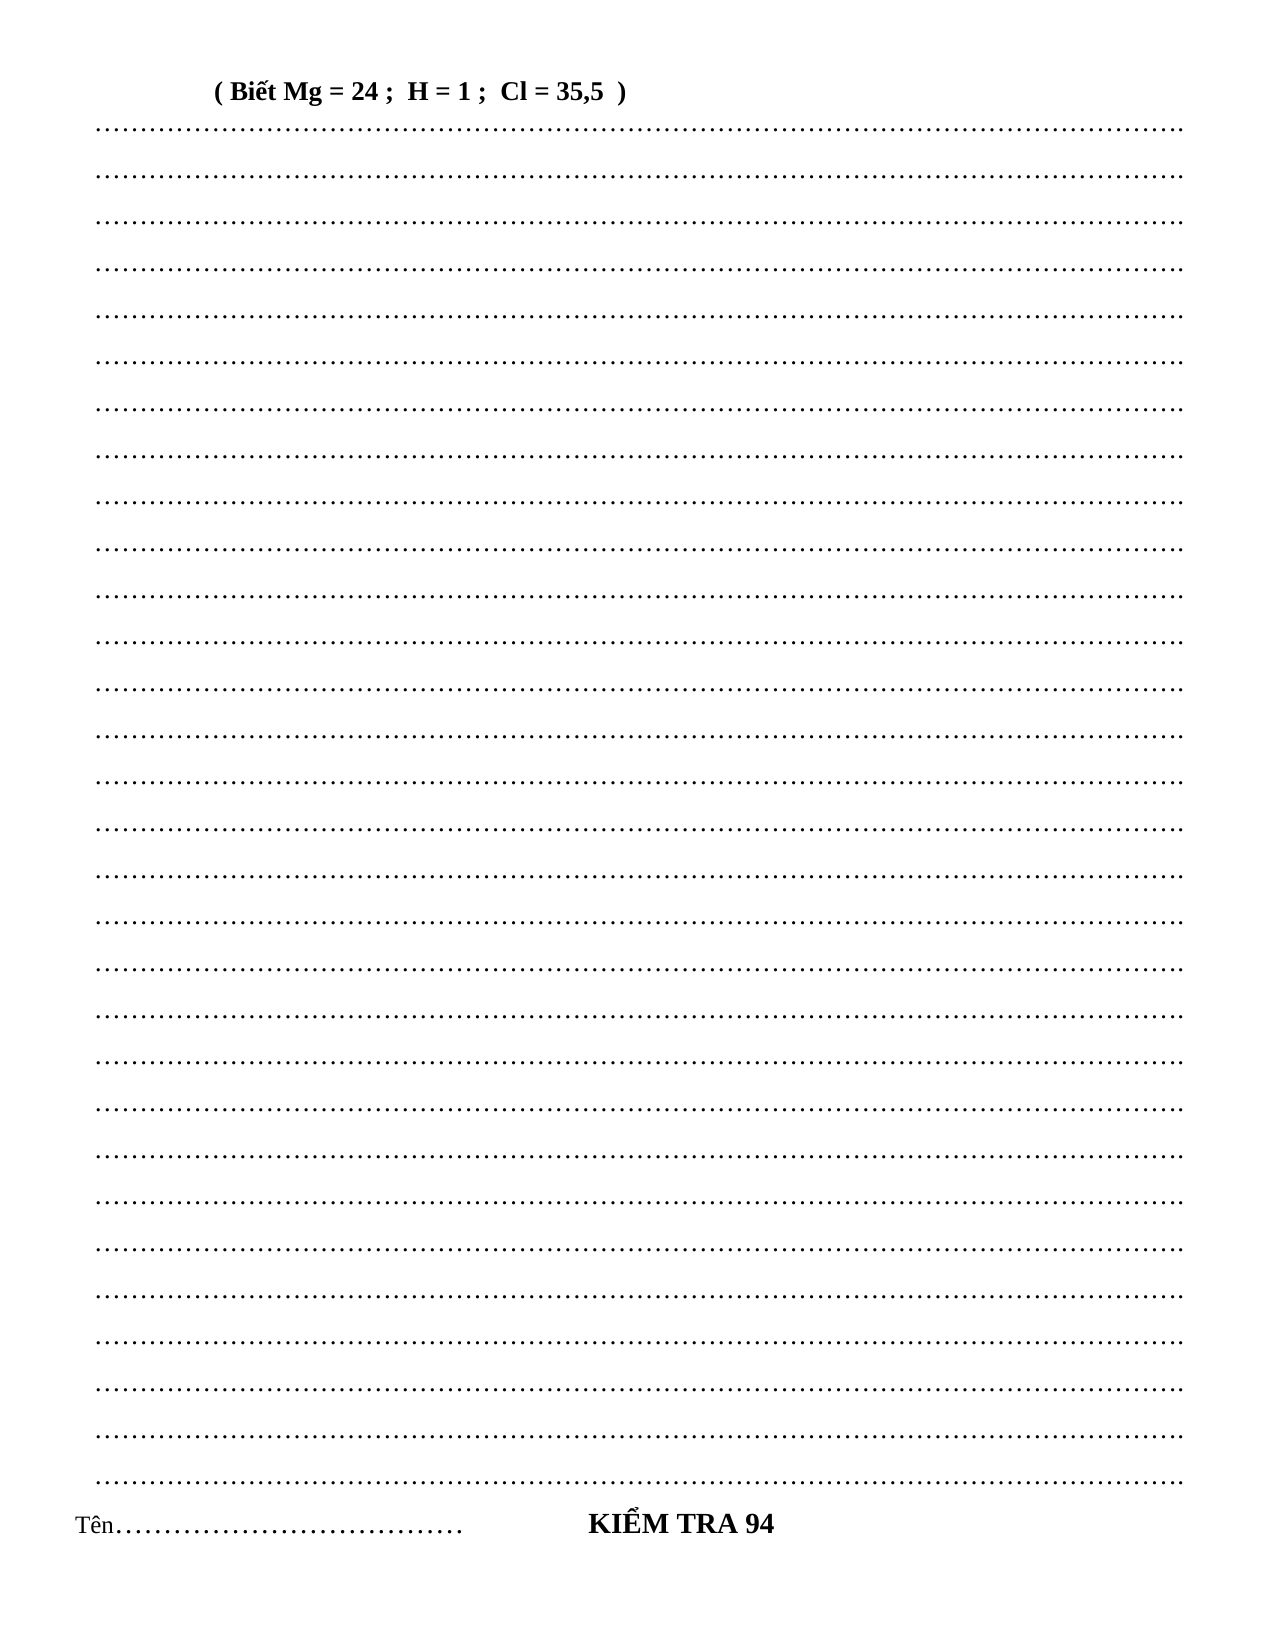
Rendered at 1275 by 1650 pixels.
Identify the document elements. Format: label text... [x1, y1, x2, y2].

text ………………………………………………………………………………………………………….…………………………………………………………………………………………………………. [94, 153, 1200, 231]
text …………………………………………………………………………………………………………. [94, 666, 1200, 697]
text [94, 1413, 1200, 1444]
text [94, 106, 1200, 137]
text ………………………………………………………………………………………………………….…………………………………………………………………………………………………………. [94, 713, 1200, 791]
text …………………………………………………………………………………………………………. [94, 619, 1200, 651]
text ………………………………………………………………………………………………………….…………………………………………………………………………………………………………. [94, 526, 1200, 604]
text ( Biết Mg = 24 ; H = 1 ; Cl = 35,5 ) [119, 75, 1200, 106]
text ………………………………………………………………………………………………………….…………………………………………………………………………………………………………. [94, 1086, 1200, 1164]
text …………………………………………………………………………………………………………. [94, 1179, 1200, 1211]
text ………………………………………………………………………………………………………….…………………………………………………………………………………………………………. [94, 1273, 1200, 1351]
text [94, 246, 1200, 277]
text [94, 1366, 1200, 1397]
text …………………………………………………………………………………………………………. [94, 293, 1200, 324]
text …………………………………………………………………………………………………………. [94, 993, 1200, 1024]
text …………………………………………………………………………………………………………. [94, 1226, 1200, 1257]
text …………………………………………………………………………………………………………. [94, 479, 1200, 511]
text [94, 1459, 1200, 1491]
text ………………………………………………………………………………………………………….…………………………………………………………………………………………………………. [94, 339, 1200, 417]
text …………………………………………………………………………………………………………. [94, 1039, 1200, 1071]
text ………………………………………………………………………………………………………….…………………………………………………………………………………………………………. [94, 899, 1200, 977]
text …………………………………………………………………………………………………………. [94, 806, 1200, 837]
text Tên……………………………… KIỂM TRA 94 [75, 1506, 1200, 1540]
text …………………………………………………………………………………………………………. [94, 433, 1200, 464]
text …………………………………………………………………………………………………………. [94, 853, 1200, 884]
